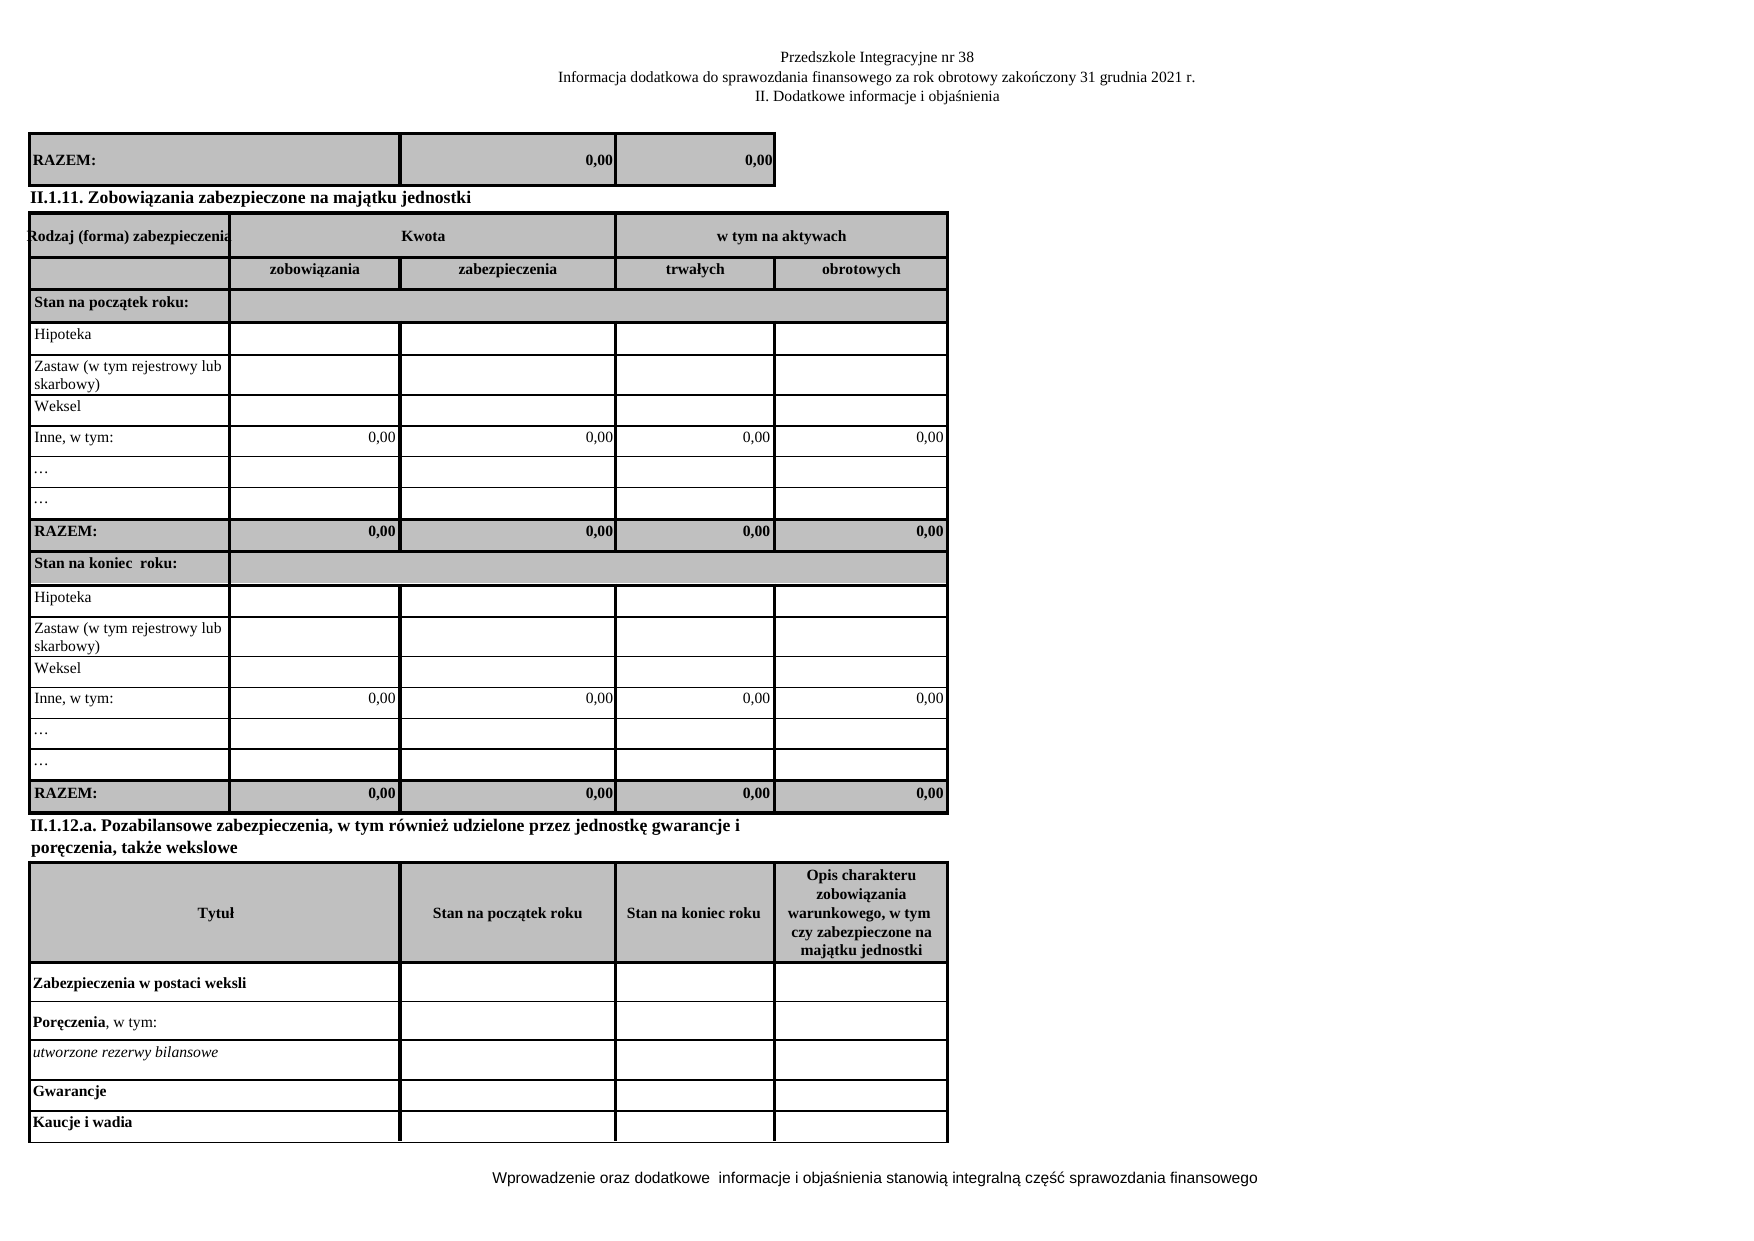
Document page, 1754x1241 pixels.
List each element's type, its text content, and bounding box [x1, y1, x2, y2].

table_cell [584, 291, 615, 321]
table_cell [231, 324, 398, 354]
table_cell [776, 1081, 946, 1110]
table_cell [457, 427, 584, 456]
table_cell [584, 324, 614, 354]
table_cell [231, 750, 398, 779]
table_cell [231, 457, 398, 487]
table_cell [617, 1112, 773, 1141]
table_cell [776, 1002, 946, 1039]
table_cell [402, 259, 457, 288]
table_cell [402, 356, 457, 394]
table_cell [584, 488, 614, 517]
table_cell Inne, w tym: [31, 688, 228, 717]
table_cell [617, 488, 773, 517]
table_cell [617, 618, 773, 656]
table_header [231, 215, 400, 256]
table_cell [400, 291, 457, 321]
table_cell [617, 657, 773, 687]
table_cell Zabezpieczenia w postaci weksli [31, 964, 398, 1001]
table_cell [402, 457, 457, 487]
table_cell [402, 719, 457, 748]
text II.1.12.a. Pozabilansowe zabezpieczenia, w tym również udzielone przez jednostkę gwarancje i poręczenia, także wekslowe [30, 815, 824, 857]
table_cell … [31, 750, 228, 779]
table_cell trwałych [617, 259, 773, 288]
table_cell 0,00 [584, 427, 614, 456]
table_header w tym na aktywach [617, 215, 946, 256]
table_cell [776, 719, 946, 748]
table_cell 0,00 [617, 427, 773, 456]
table_cell [402, 750, 457, 779]
table_cell [402, 1081, 614, 1110]
table_cell [402, 657, 457, 687]
table_cell [615, 553, 946, 583]
table_cell utworzone rezerwy bilansowe [31, 1041, 398, 1079]
table_cell Gwarancje [31, 1081, 398, 1110]
table_cell [617, 1081, 773, 1110]
table_cell [776, 324, 946, 354]
table_cell [231, 719, 398, 748]
table_cell 0,00 [584, 688, 614, 717]
table_cell [402, 1112, 614, 1141]
table_cell [402, 688, 457, 717]
table_cell Inne, w tym: [31, 427, 228, 456]
table_cell [31, 259, 228, 288]
table_cell [584, 457, 614, 487]
table_cell [402, 396, 457, 425]
table_cell [584, 719, 614, 748]
table_cell 0,00 [617, 688, 773, 717]
table_cell [402, 782, 457, 811]
table_cell [402, 521, 457, 550]
table_cell 0,00 [584, 521, 614, 550]
table_cell [231, 488, 398, 517]
table_cell [457, 587, 584, 616]
table_header Kwota [400, 215, 457, 256]
table_cell 0,00 [617, 521, 773, 550]
table_cell [617, 356, 773, 394]
table_cell [457, 688, 584, 717]
table_cell [400, 553, 457, 583]
table_cell [457, 488, 584, 517]
table_cell Weksel [31, 396, 228, 425]
table_header Stan na koniec roku [617, 864, 773, 961]
table_cell [231, 587, 398, 616]
table_cell [617, 396, 773, 425]
table_cell 0,00 [617, 782, 773, 811]
table_cell RAZEM: [31, 521, 228, 550]
table_header Stan na początek roku [402, 864, 614, 961]
table_cell [617, 324, 773, 354]
table_header [457, 215, 584, 256]
table_cell [231, 553, 400, 583]
table_cell [617, 964, 773, 1001]
table_cell Stan na początek roku: [31, 291, 228, 321]
table_cell Kaucje i wadia [31, 1112, 398, 1141]
table_cell 0,00 [231, 521, 398, 550]
table_header [584, 215, 614, 256]
table_cell 0,00 [776, 521, 946, 550]
table_cell [231, 356, 398, 394]
table_cell zabezpieczenia [457, 259, 584, 288]
table_cell Hipoteka [31, 587, 228, 616]
table_cell [617, 750, 773, 779]
table_cell zobowiązania [231, 259, 398, 288]
table_cell [617, 719, 773, 748]
table_cell [457, 356, 584, 394]
table_cell [402, 488, 457, 517]
table_cell [776, 396, 946, 425]
table_cell 0,00 [617, 135, 773, 184]
table_cell [617, 1041, 773, 1079]
table_cell [402, 324, 457, 354]
table_cell [584, 587, 614, 616]
table_cell RAZEM: [31, 135, 398, 184]
table_cell … [31, 488, 228, 517]
table_cell [584, 750, 614, 779]
table_cell [776, 750, 946, 779]
table_cell [231, 396, 398, 425]
table_cell [402, 1041, 614, 1079]
table_cell [776, 488, 946, 517]
table_cell [457, 324, 584, 354]
table_cell [776, 587, 946, 616]
table_cell Hipoteka [31, 324, 228, 354]
table_cell [402, 587, 457, 616]
table_header Rodzaj (forma) zabezpieczenia [31, 215, 228, 256]
table_cell [776, 457, 946, 487]
table_cell [231, 657, 398, 687]
table_cell [457, 457, 584, 487]
table_cell … [31, 457, 228, 487]
table_cell [776, 657, 946, 687]
text II.1.11. Zobowiązania zabezpieczone na majątku jednostki [30, 187, 1572, 208]
table_cell RAZEM: [31, 782, 228, 811]
table_cell obrotowych [776, 259, 946, 288]
table_cell [457, 521, 584, 550]
table_cell 0,00 [584, 782, 614, 811]
table_cell [584, 356, 614, 394]
table_cell 0,00 [402, 135, 614, 184]
table_cell 0,00 [231, 427, 398, 456]
table_cell [457, 750, 584, 779]
table_cell [402, 618, 457, 656]
table_cell [402, 427, 457, 456]
table_cell [457, 657, 584, 687]
table_cell [617, 587, 773, 616]
table_cell [776, 1112, 946, 1141]
table_cell [457, 719, 584, 748]
table_cell 0,00 [776, 427, 946, 456]
table_cell … [31, 719, 228, 748]
table_cell [457, 618, 584, 656]
table_cell Zastaw (w tym rejestrowy lub skarbowy) [31, 618, 228, 656]
table_cell [584, 396, 614, 425]
table_cell [776, 1041, 946, 1079]
table_cell [584, 657, 614, 687]
table_cell [617, 457, 773, 487]
table_cell [457, 782, 584, 811]
table_cell [584, 259, 614, 288]
table_cell 0,00 [231, 782, 398, 811]
table_cell 0,00 [231, 688, 398, 717]
table_cell Weksel [31, 657, 228, 687]
table_cell [457, 396, 584, 425]
table_cell 0,00 [776, 782, 946, 811]
table_cell Poręczenia, w tym: [31, 1002, 398, 1039]
table_cell [457, 553, 584, 583]
table_cell [402, 964, 614, 1001]
table_header Tytuł [31, 864, 398, 961]
table_cell [457, 291, 584, 321]
table_cell Stan na koniec roku: [31, 553, 228, 583]
table_header Opis charakteru zobowiązania warunkowego, w tym czy zabezpieczone na majątku jednostki [776, 864, 946, 961]
table_cell [231, 618, 398, 656]
table_cell Zastaw (w tym rejestrowy lub skarbowy) [31, 356, 228, 394]
table_cell [402, 1002, 614, 1039]
table_cell [231, 291, 400, 321]
table_cell [776, 964, 946, 1001]
table_cell [615, 291, 946, 321]
table_cell [584, 618, 614, 656]
table_cell 0,00 [776, 688, 946, 717]
table_cell [617, 1002, 773, 1039]
table_cell [776, 618, 946, 656]
table_cell [776, 356, 946, 394]
table_cell [584, 553, 615, 583]
